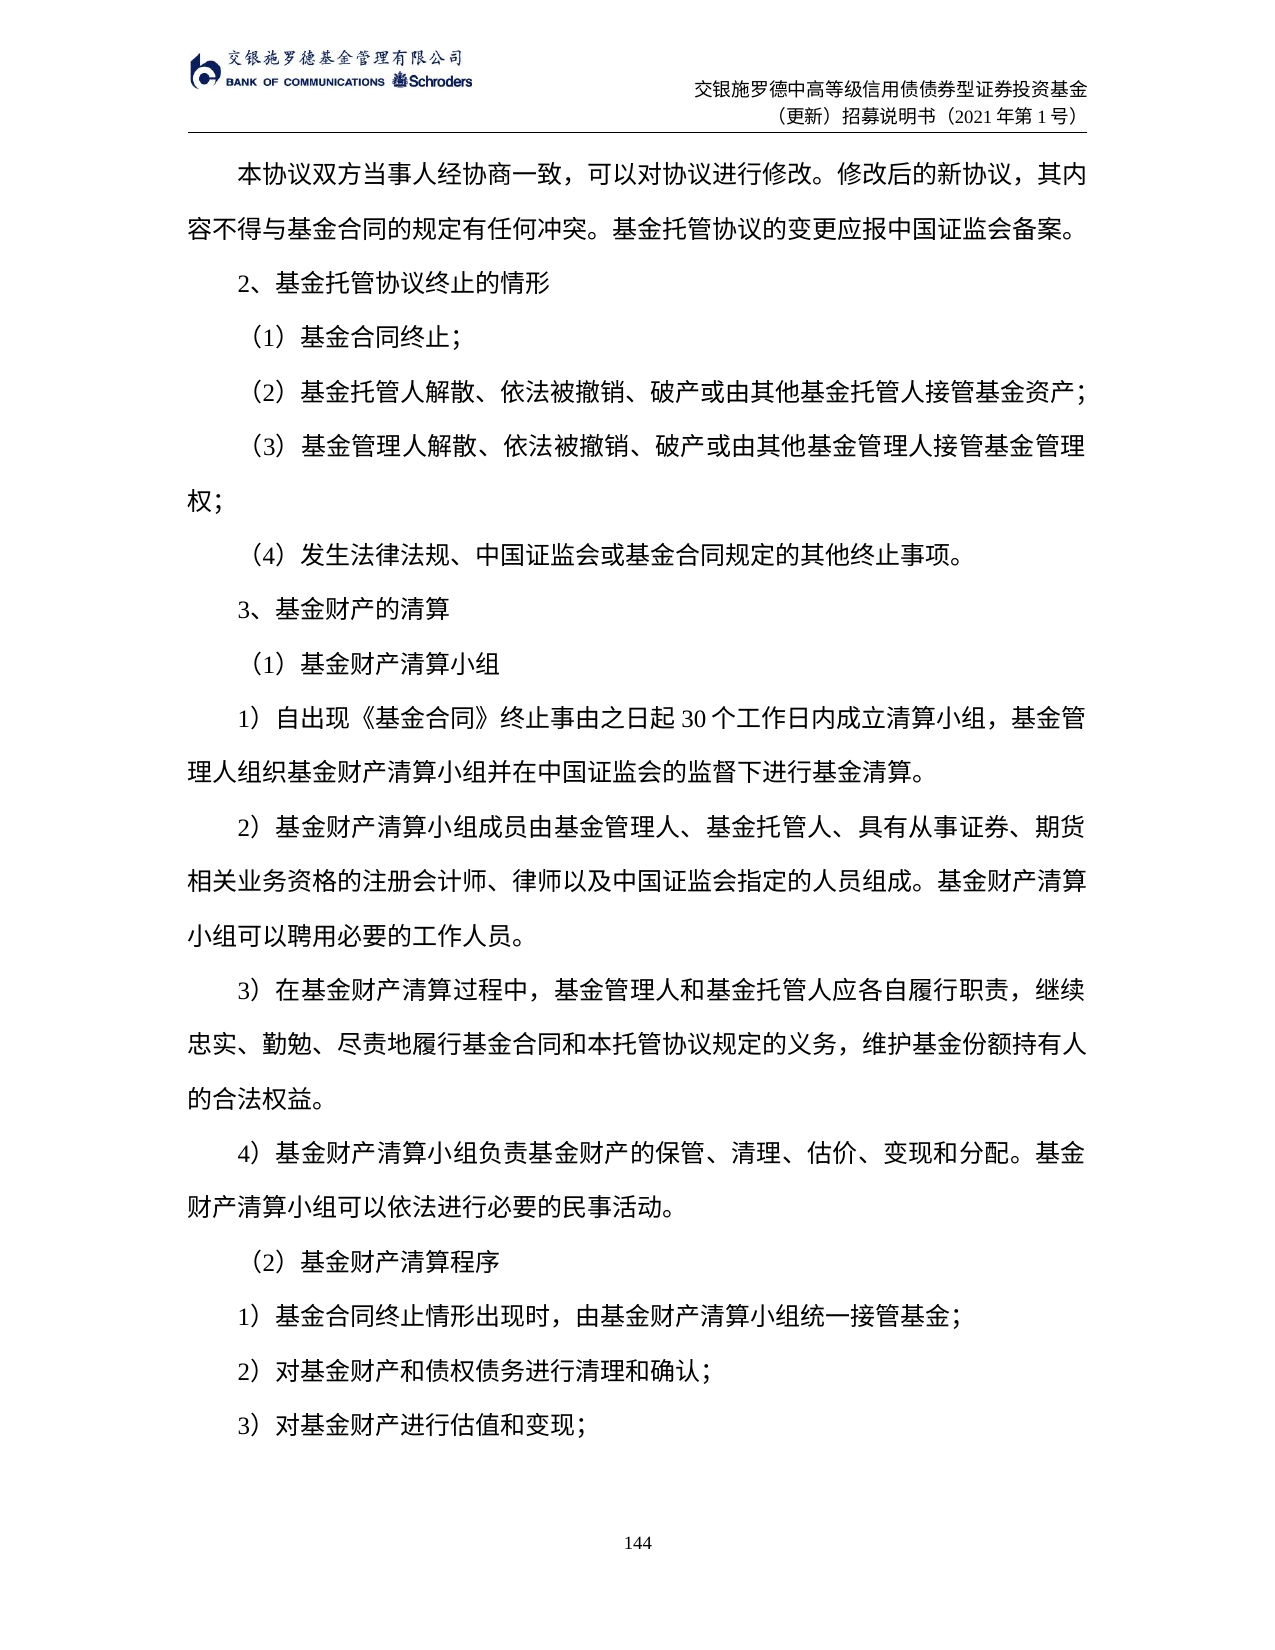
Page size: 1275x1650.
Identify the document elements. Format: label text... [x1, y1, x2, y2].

picture [190, 50, 472, 89]
text 3）在基金财产清算过程中，基金管理人和基金托管人应各自履行职责，继续忠实、勤勉、尽责地履行基金合同和本托管协议规定的义务，维护基金份额持有人的合法权益。 [187, 970, 1087, 1115]
text 2）对基金财产和债权债务进行清理和确认； [187, 1351, 1087, 1387]
text 2）基金财产清算小组成员由基金管理人、基金托管人、具有从事证券、期货相关业务资格的注册会计师、律师以及中国证监会指定的人员组成。基金财产清算小组可以聘用必要的工作人员。 [187, 807, 1087, 952]
text 1）基金合同终止情形出现时，由基金财产清算小组统一接管基金； [187, 1297, 1087, 1333]
text 2、基金托管协议终止的情形 [187, 263, 1087, 300]
text （3）基金管理人解散、依法被撤销、破产或由其他基金管理人接管基金管理权； [187, 427, 1087, 517]
text 4）基金财产清算小组负责基金财产的保管、清理、估价、变现和分配。基金财产清算小组可以依法进行必要的民事活动。 [187, 1133, 1087, 1224]
text 本协议双方当事人经协商一致，可以对协议进行修改。修改后的新协议，其内容不得与基金合同的规定有任何冲突。基金托管协议的变更应报中国证监会备案。 [187, 155, 1087, 245]
text 3、基金财产的清算 [187, 590, 1087, 626]
text 3）对基金财产进行估值和变现； [187, 1405, 1087, 1442]
text （1）基金合同终止； [187, 318, 1087, 354]
text （1）基金财产清算小组 [187, 644, 1087, 680]
text （4）发生法律法规、中国证监会或基金合同规定的其他终止事项。 [187, 535, 1087, 572]
text （2）基金托管人解散、依法被撤销、破产或由其他基金托管人接管基金资产； [187, 372, 1087, 408]
text （2）基金财产清算程序 [187, 1242, 1087, 1278]
text 1）自出现《基金合同》终止事由之日起30个工作日内成立清算小组，基金管理人组织基金财产清算小组并在中国证监会的监督下进行基金清算。 [187, 698, 1087, 789]
